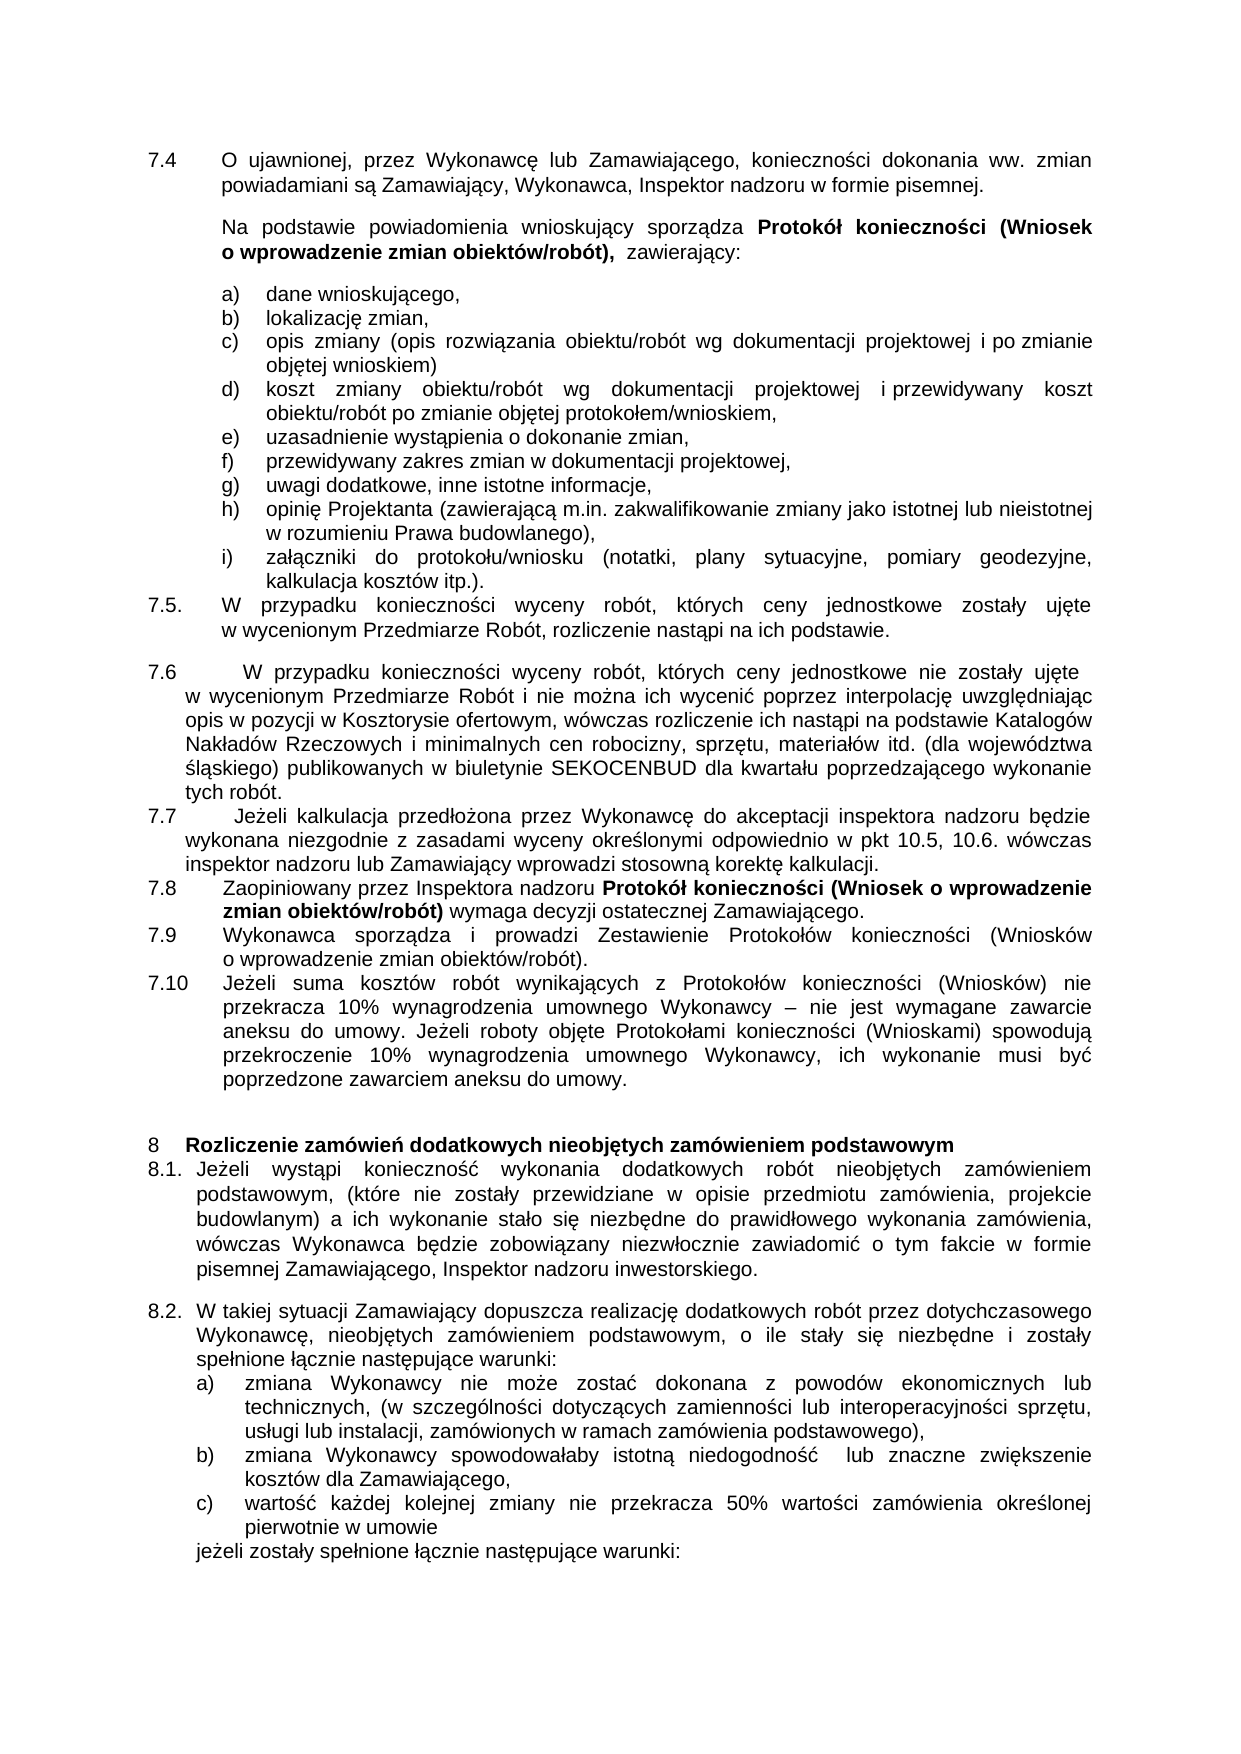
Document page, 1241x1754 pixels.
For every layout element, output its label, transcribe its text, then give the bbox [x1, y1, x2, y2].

list Wykonawca sporządza i prowadzi Zestawienie Protokołów konieczności (Wniosków o wprowadzenie zmian obiektów/robót). [148, 923, 1093, 971]
list dane wnioskującego, [221, 281, 1093, 305]
list jeżeli zostały spełnione łącznie następujące warunki: [148, 1538, 1093, 1562]
list Jeżeli kalkulacja przedłożona przez Wykonawcę do akceptacji inspektora nadzoru będzie wykonana niezgodnie z zasadami wyceny określonymi odpowiednio w pkt 10.5, 10.6. wówczas inspektor nadzoru lub Zamawiający wprowadzi stosowną korektę kalkulacji. [148, 803, 1093, 875]
list koszt zmiany obiektu/robót wg dokumentacji projektowej i przewidywany koszt obiektu/robót po zmianie objętej protokołem/wnioskiem, [221, 377, 1093, 425]
list przewidywany zakres zmian w dokumentacji projektowej, [221, 449, 1093, 473]
list Jeżeli suma kosztów robót wynikających z Protokołów konieczności (Wniosków) nie przekracza 10% wynagrodzenia umownego Wykonawcy – nie jest wymagane zawarcie aneksu do umowy. Jeżeli roboty objęte Protokołami konieczności (Wnioskami) spowodują przekroczenie 10% wynagrodzenia umownego Wykonawcy, ich wykonanie musi być poprzedzone zawarciem aneksu do umowy. [148, 971, 1093, 1091]
list c) wartość każdej kolejnej zmiany nie przekracza 50% wartości zamówienia określonej pierwotnie w umowie [196, 1491, 1093, 1538]
text Na podstawie powiadomienia wnioskujący sporządza Protokół konieczności (Wniosek o wprowadzenie zmian obiektów/robót), zawierający: [221, 214, 1093, 263]
list załączniki do protokołu/wniosku (notatki, plany sytuacyjne, pomiary geodezyjne, kalkulacja kosztów itp.). [221, 545, 1093, 593]
text 8.1. Jeżeli wystąpi konieczność wykonania dodatkowych robót nieobjętych zamówieniem podstawowym, (które nie zostały przewidziane w opisie przedmiotu zamówienia, projekcie budowlanym) a ich wykonanie stało się niezbędne do prawidłowego wykonania zamówienia, wówczas Wykonawca będzie zobowiązany niezwłocznie zawiadomić o tym fakcie w formie pisemnej Zamawiającego, Inspektor nadzoru inwestorskiego. [148, 1157, 1093, 1281]
list b) zmiana Wykonawcy spowodowałaby istotną niedogodność lub znaczne zwiększenie kosztów dla Zamawiającego, [196, 1443, 1093, 1491]
list W przypadku konieczności wyceny robót, których ceny jednostkowe nie zostały ujęte w wycenionym Przedmiarze Robót i nie można ich wycenić poprzez interpolację uwzględniając opis w pozycji w Kosztorysie ofertowym, wówczas rozliczenie ich nastąpi na podstawie Katalogów Nakładów Rzeczowych i minimalnych cen robocizny, sprzętu, materiałów itd. (dla województwa śląskiego) publikowanych w biuletynie SEKOCENBUD dla kwartału poprzedzającego wykonanie tych robót. [148, 660, 1093, 803]
list 8.2. W takiej sytuacji Zamawiający dopuszcza realizację dodatkowych robót przez dotychczasowego Wykonawcę, nieobjętych zamówieniem podstawowym, o ile stały się niezbędne i zostały spełnione łącznie następujące warunki: [148, 1299, 1093, 1371]
list lokalizację zmian, [221, 305, 1093, 329]
list uzasadnienie wystąpienia o dokonanie zmian, [221, 425, 1093, 449]
list uwagi dodatkowe, inne istotne informacje, [221, 473, 1093, 497]
list opinię Projektanta (zawierającą m.in. zakwalifikowanie zmiany jako istotnej lub nieistotnej w rozumieniu Prawa budowlanego), [221, 497, 1093, 545]
list opis zmiany (opis rozwiązania obiektu/robót wg dokumentacji projektowej i po zmianie objętej wnioskiem) [221, 329, 1093, 377]
list Zaopiniowany przez Inspektora nadzoru Protokół konieczności (Wniosek o wprowadzenie zmian obiektów/robót) wymaga decyzji ostatecznej Zamawiającego. [148, 875, 1093, 923]
list a) zmiana Wykonawcy nie może zostać dokonana z powodów ekonomicznych lub technicznych, (w szczególności dotyczących zamienności lub interoperacyjności sprzętu, usługi lub instalacji, zamówionych w ramach zamówienia podstawowego), [196, 1371, 1093, 1443]
list Rozliczenie zamówień dodatkowych nieobjętych zamówieniem podstawowym [148, 1133, 1093, 1157]
text 7.5. W przypadku konieczności wyceny robót, których ceny jednostkowe zostały ujęte w wycenionym Przedmiarze Robót, rozliczenie nastąpi na ich podstawie. [148, 593, 1093, 642]
text 7.4 O ujawnionej, przez Wykonawcę lub Zamawiającego, konieczności dokonania ww. zmian powiadamiani są Zamawiający, Wykonawca, Inspektor nadzoru w formie pisemnej. [148, 148, 1093, 197]
